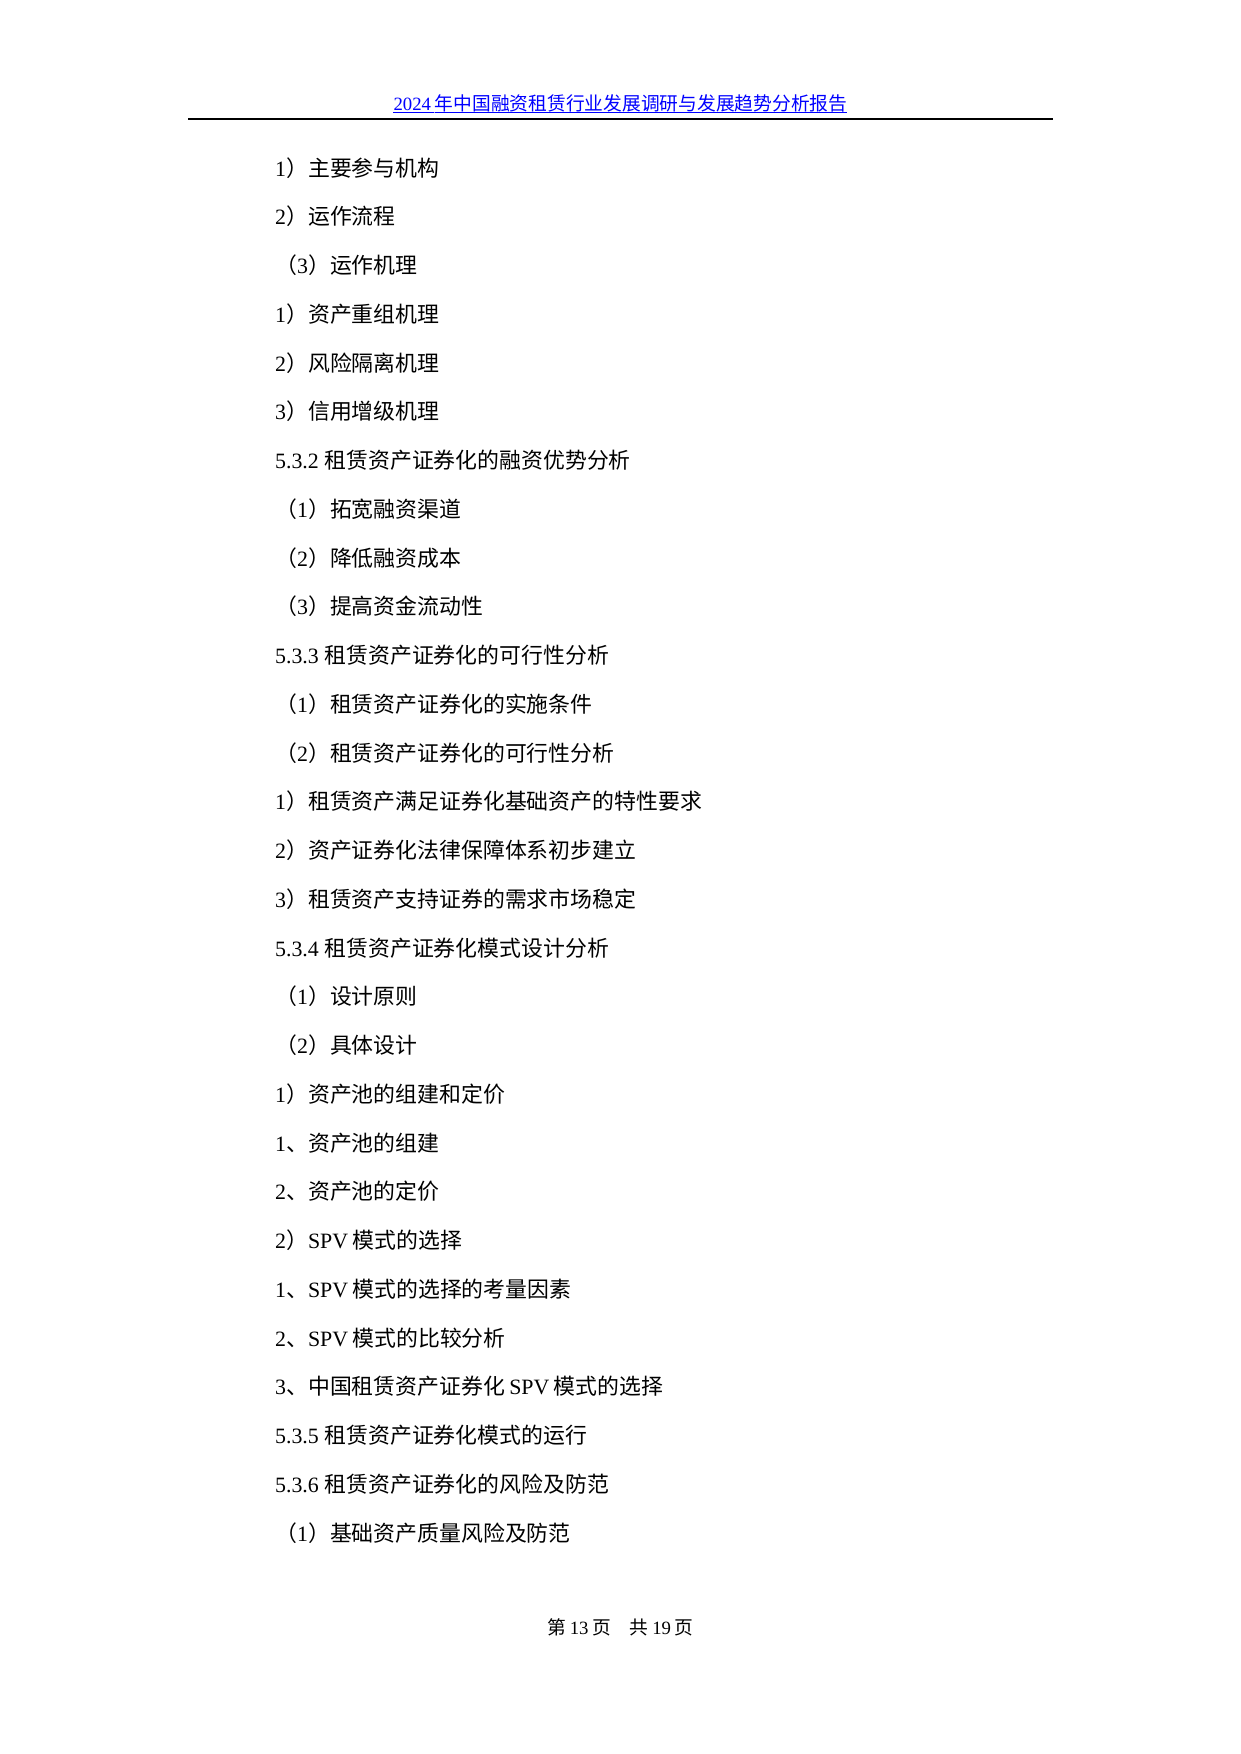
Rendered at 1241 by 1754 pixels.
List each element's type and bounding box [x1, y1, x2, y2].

text [187, 150, 1053, 1548]
